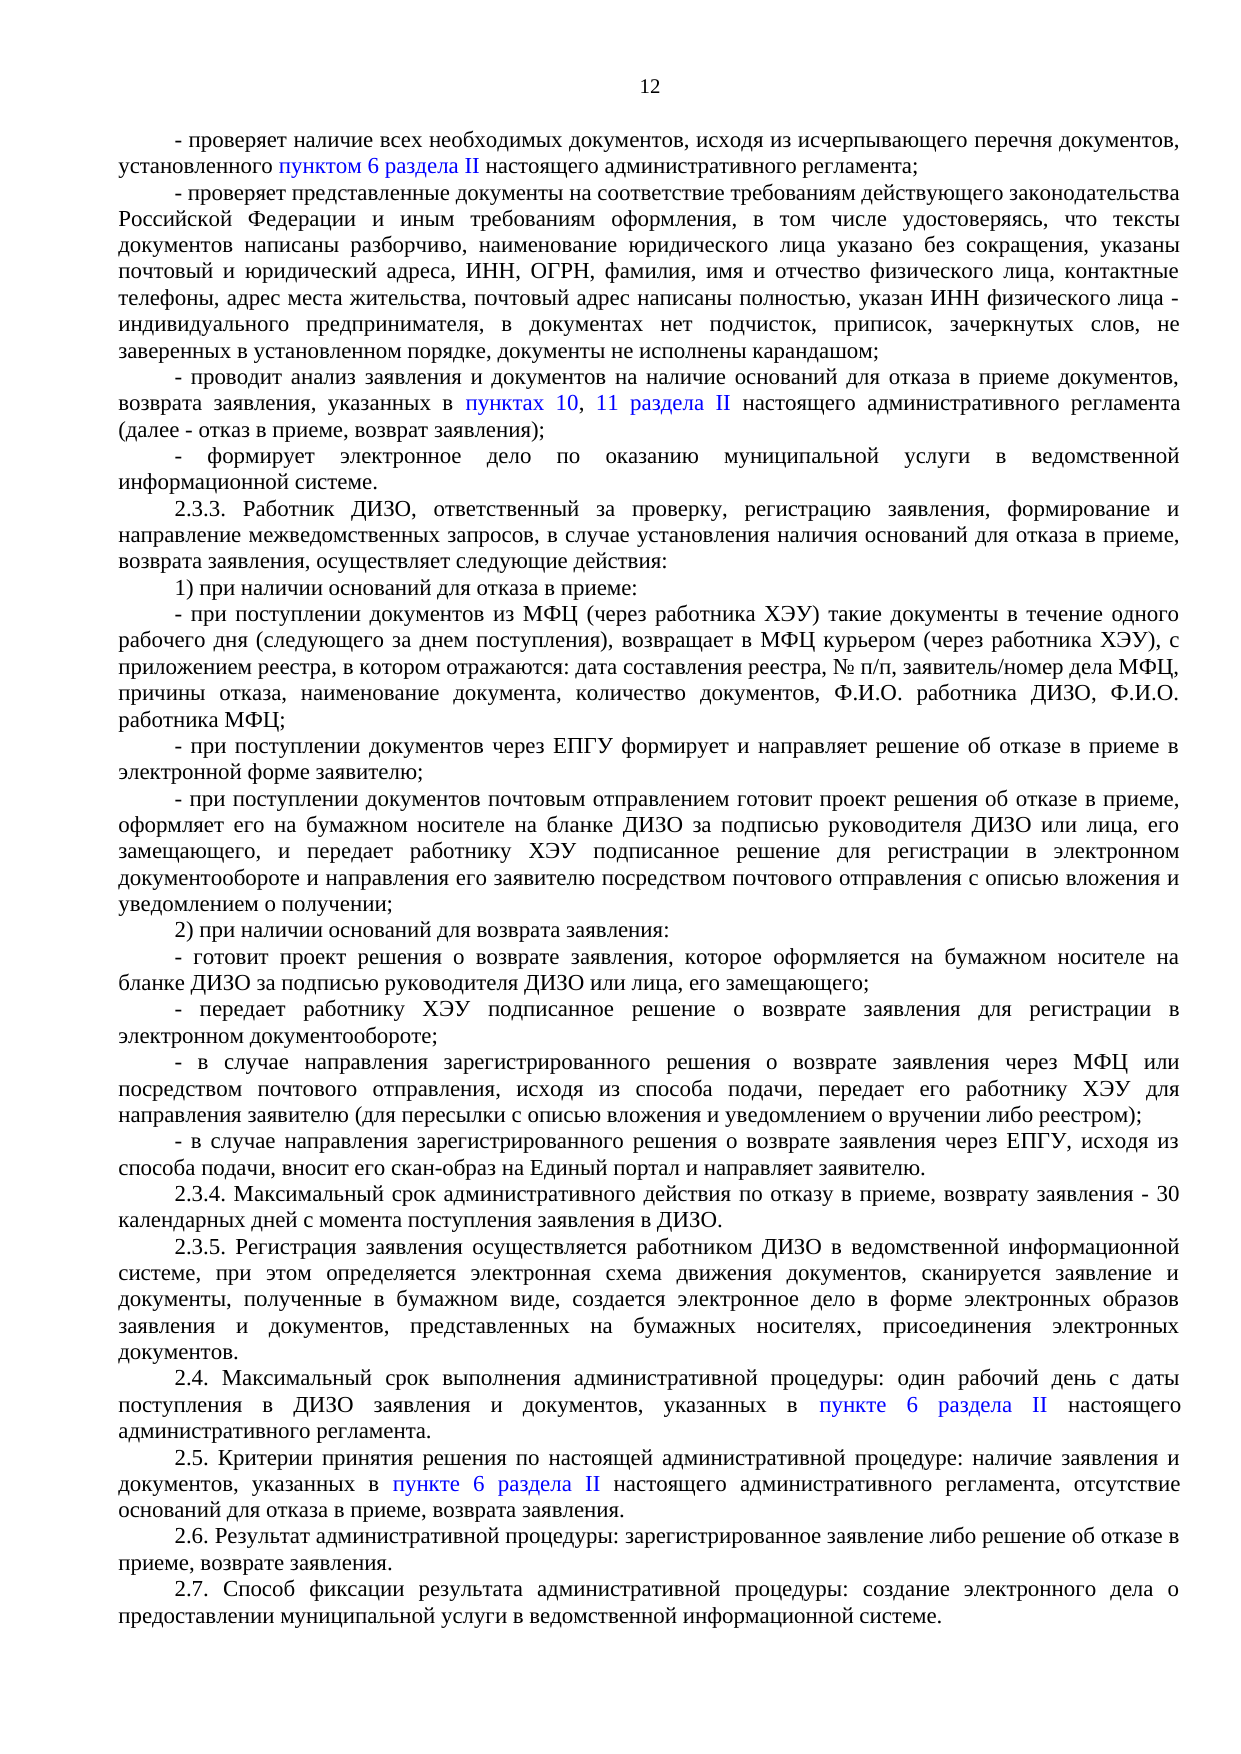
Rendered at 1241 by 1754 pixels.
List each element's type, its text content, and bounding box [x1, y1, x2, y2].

text 2.5. Критерии принятия решения по настоящей административной процедуре: наличие заявления и документов, указанных в пункте 6 раздела II настоящего административного регламента, отсутствие оснований для отказа в приеме, возврата заявления. [118, 1443, 1181, 1523]
text 2.7. Способ фиксации результата административной процедуры: создание электронного дела о предоставлении муниципальной услуги в ведомственной информационной системе. [118, 1575, 1181, 1628]
text - формирует электронное дело по оказанию муниципальной услуги в ведомственной информационной системе. [118, 442, 1181, 495]
text - проверяет наличие всех необходимых документов, исходя из исчерпывающего перечня документов, установленного пунктом 6 раздела II настоящего административного регламента; [118, 126, 1181, 178]
text - в случае направления зарегистрированного решения о возврате заявления через ЕПГУ, исходя из способа подачи, вносит его скан-образ на Единый портал и направляет заявителю. [118, 1127, 1181, 1180]
text 2.3.4. Максимальный срок административного действия по отказу в приеме, возврату заявления - 30 календарных дней с момента поступления заявления в ДИЗО. [118, 1180, 1181, 1233]
text - проверяет представленные документы на соответствие требованиям действующего законодательства Российской Федерации и иным требованиям оформления, в том числе удостоверяясь, что тексты документов написаны разборчиво, наименование юридического лица указано без сокращения, указаны почтовый и юридический адреса, ИНН, ОГРН, фамилия, имя и отчество физического лица, контактные телефоны, адрес места жительства, почтовый адрес написаны полностью, указан ИНН физического лица - индивидуального предпринимателя, в документах нет подчисток, приписок, зачеркнутых слов, не заверенных в установленном порядке, документы не исполнены карандашом; [118, 178, 1181, 363]
text - проводит анализ заявления и документов на наличие оснований для отказа в приеме документов, возврата заявления, указанных в пунктах 10, 11 раздела II настоящего административного регламента (далее - отказ в приеме, возврат заявления); [118, 363, 1181, 442]
text 2.3.5. Регистрация заявления осуществляется работником ДИЗО в ведомственной информационной системе, при этом определяется электронная схема движения документов, сканируется заявление и документы, полученные в бумажном виде, создается электронное дело в форме электронных образов заявления и документов, представленных на бумажных носителях, присоединения электронных документов. [118, 1233, 1181, 1364]
text 1) при наличии оснований для отказа в приеме: [118, 574, 1181, 600]
text - передает работнику ХЭУ подписанное решение о возврате заявления для регистрации в электронном документообороте; [118, 996, 1181, 1048]
text - в случае направления зарегистрированного решения о возврате заявления через МФЦ или посредством почтового отправления, исходя из способа подачи, передает его работнику ХЭУ для направления заявителю (для пересылки с описью вложения и уведомлением о вручении либо реестром); [118, 1048, 1181, 1127]
text - при поступлении документов почтовым отправлением готовит проект решения об отказе в приеме, оформляет его на бумажном носителе на бланке ДИЗО за подписью руководителя ДИЗО или лица, его замещающего, и передает работнику ХЭУ подписанное решение для регистрации в электронном документообороте и направления его заявителю посредством почтового отправления с описью вложения и уведомлением о получении; [118, 785, 1181, 916]
text 2.3.3. Работник ДИЗО, ответственный за проверку, регистрацию заявления, формирование и направление межведомственных запросов, в случае установления наличия оснований для отказа в приеме, возврата заявления, осуществляет следующие действия: [118, 495, 1181, 574]
text 2) при наличии оснований для возврата заявления: [118, 916, 1181, 943]
text - при поступлении документов через ЕПГУ формирует и направляет решение об отказе в приеме в электронной форме заявителю; [118, 732, 1181, 785]
text 2.4. Максимальный срок выполнения административной процедуры: один рабочий день с даты поступления в ДИЗО заявления и документов, указанных в пункте 6 раздела II настоящего административного регламента. [118, 1364, 1181, 1443]
text - при поступлении документов из МФЦ (через работника ХЭУ) такие документы в течение одного рабочего дня (следующего за днем поступления), возвращает в МФЦ курьером (через работника ХЭУ), с приложением реестра, в котором отражаются: дата составления реестра, № п/п, заявитель/номер дела МФЦ, причины отказа, наименование документа, количество документов, Ф.И.О. работника ДИЗО, Ф.И.О. работника МФЦ; [118, 600, 1181, 732]
text 2.6. Результат административной процедуры: зарегистрированное заявление либо решение об отказе в приеме, возврате заявления. [118, 1523, 1181, 1575]
text - готовит проект решения о возврате заявления, которое оформляется на бумажном носителе на бланке ДИЗО за подписью руководителя ДИЗО или лица, его замещающего; [118, 943, 1181, 996]
